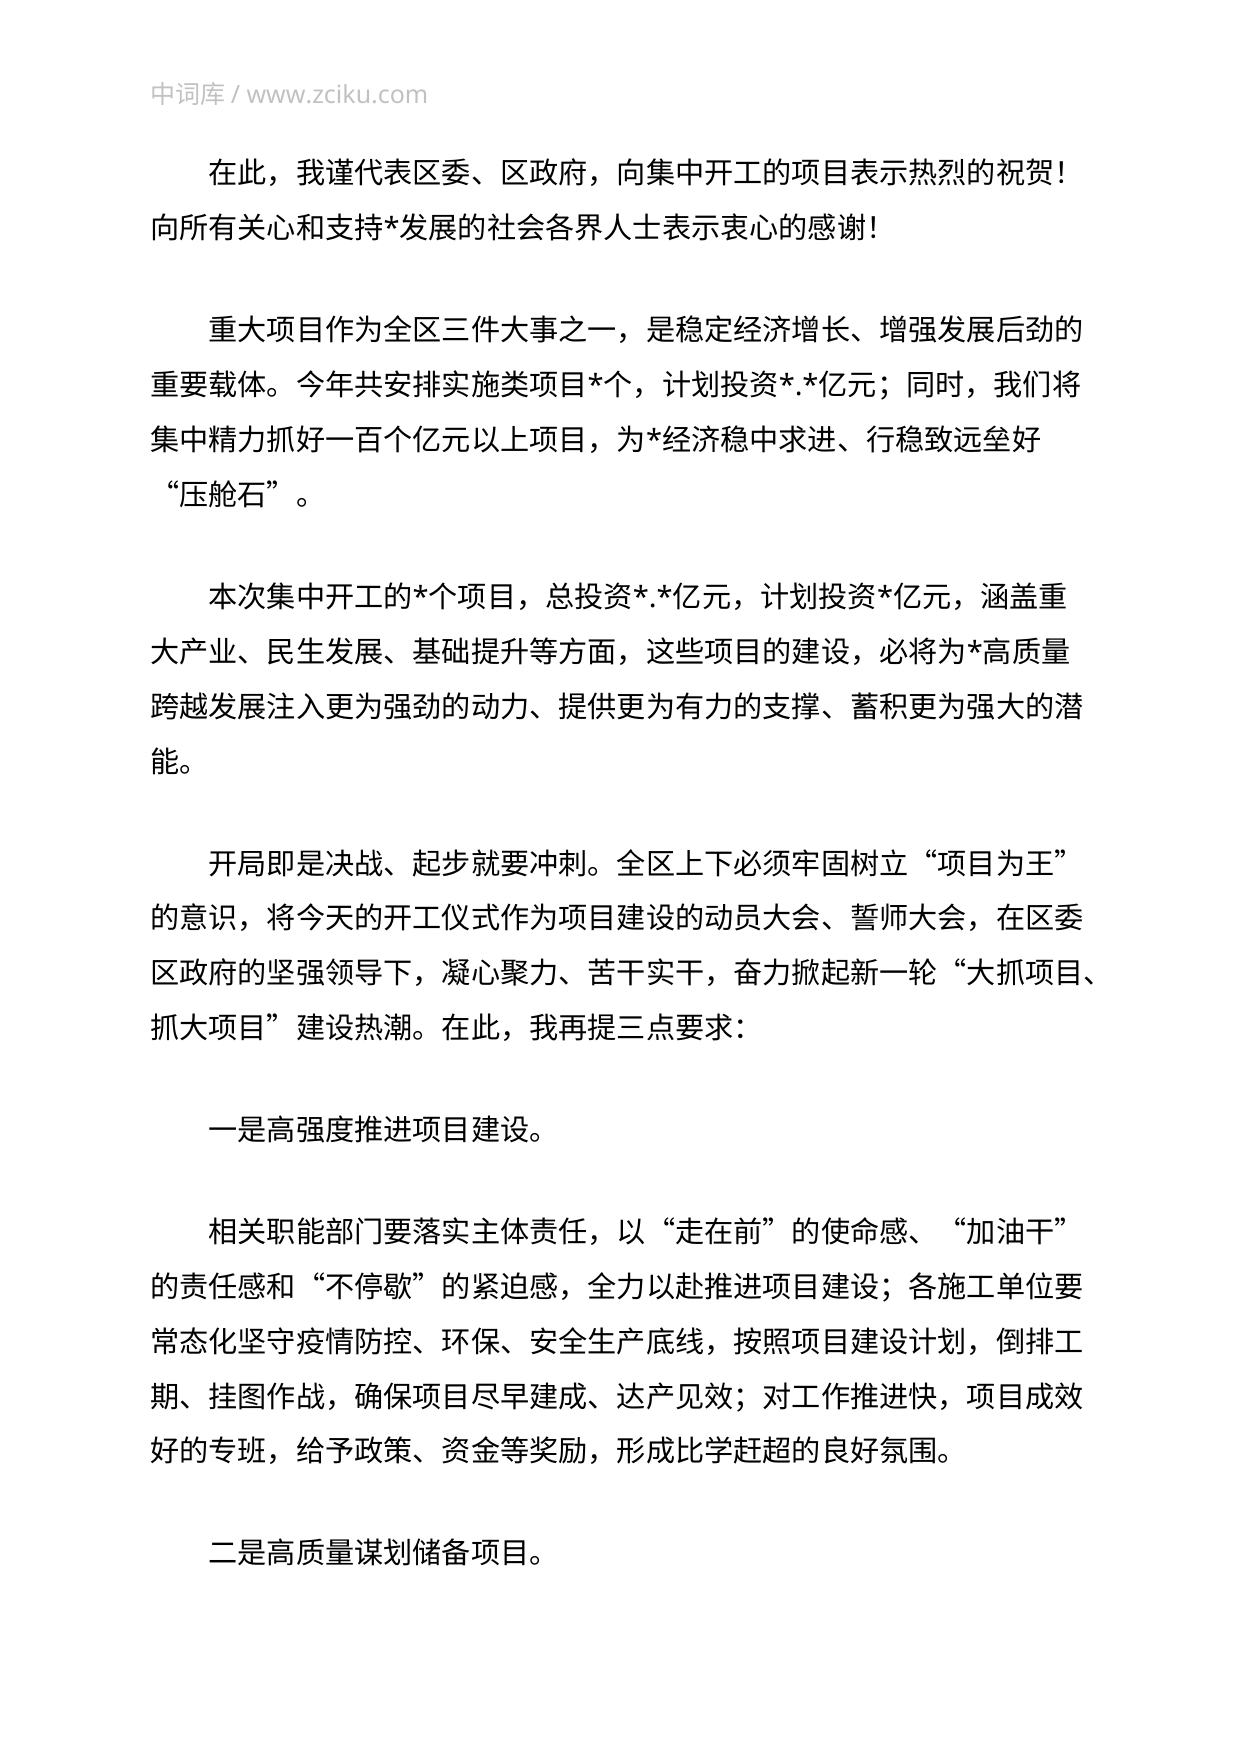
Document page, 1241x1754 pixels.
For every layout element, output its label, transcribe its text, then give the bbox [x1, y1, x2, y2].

text 一是高强度推进项目建设。 [150, 1107, 1090, 1149]
text 本次集中开工的*个项目，总投资*.*亿元，计划投资*亿元，涵盖重大产业、民生发展、基础提升等方面，这些项目的建设，必将为*高质量跨越发展注入更为强劲的动力、提供更为有力的支撑、蓄积更为强大的潜能。 [150, 573, 1090, 781]
text 开局即是决战、起步就要冲刺。全区上下必须牢固树立“项目为王”的意识，将今天的开工仪式作为项目建设的动员大会、誓师大会，在区委区政府的坚强领导下，凝心聚力、苦干实干，奋力掀起新一轮“大抓项目、抓大项目”建设热潮。在此，我再提三点要求： [150, 840, 1090, 1047]
text 相关职能部门要落实主体责任，以“走在前”的使命感、“加油干”的责任感和“不停歇”的紧迫感，全力以赴推进项目建设；各施工单位要常态化坚守疫情防控、环保、安全生产底线，按照项目建设计划，倒排工期、挂图作战，确保项目尽早建成、达产见效；对工作推进快，项目成效好的专班，给予政策、资金等奖励，形成比学赶超的良好氛围。 [150, 1208, 1090, 1470]
text 二是高质量谋划储备项目。 [150, 1530, 1090, 1572]
text 重大项目作为全区三件大事之一，是稳定经济增长、增强发展后劲的重要载体。今年共安排实施类项目*个，计划投资*.*亿元；同时，我们将集中精力抓好一百个亿元以上项目，为*经济稳中求进、行稳致远垒好“压舱石”。 [150, 307, 1090, 514]
text 在此，我谨代表区委、区政府，向集中开工的项目表示热烈的祝贺！向所有关心和支持*发展的社会各界人士表示衷心的感谢！ [150, 150, 1090, 247]
